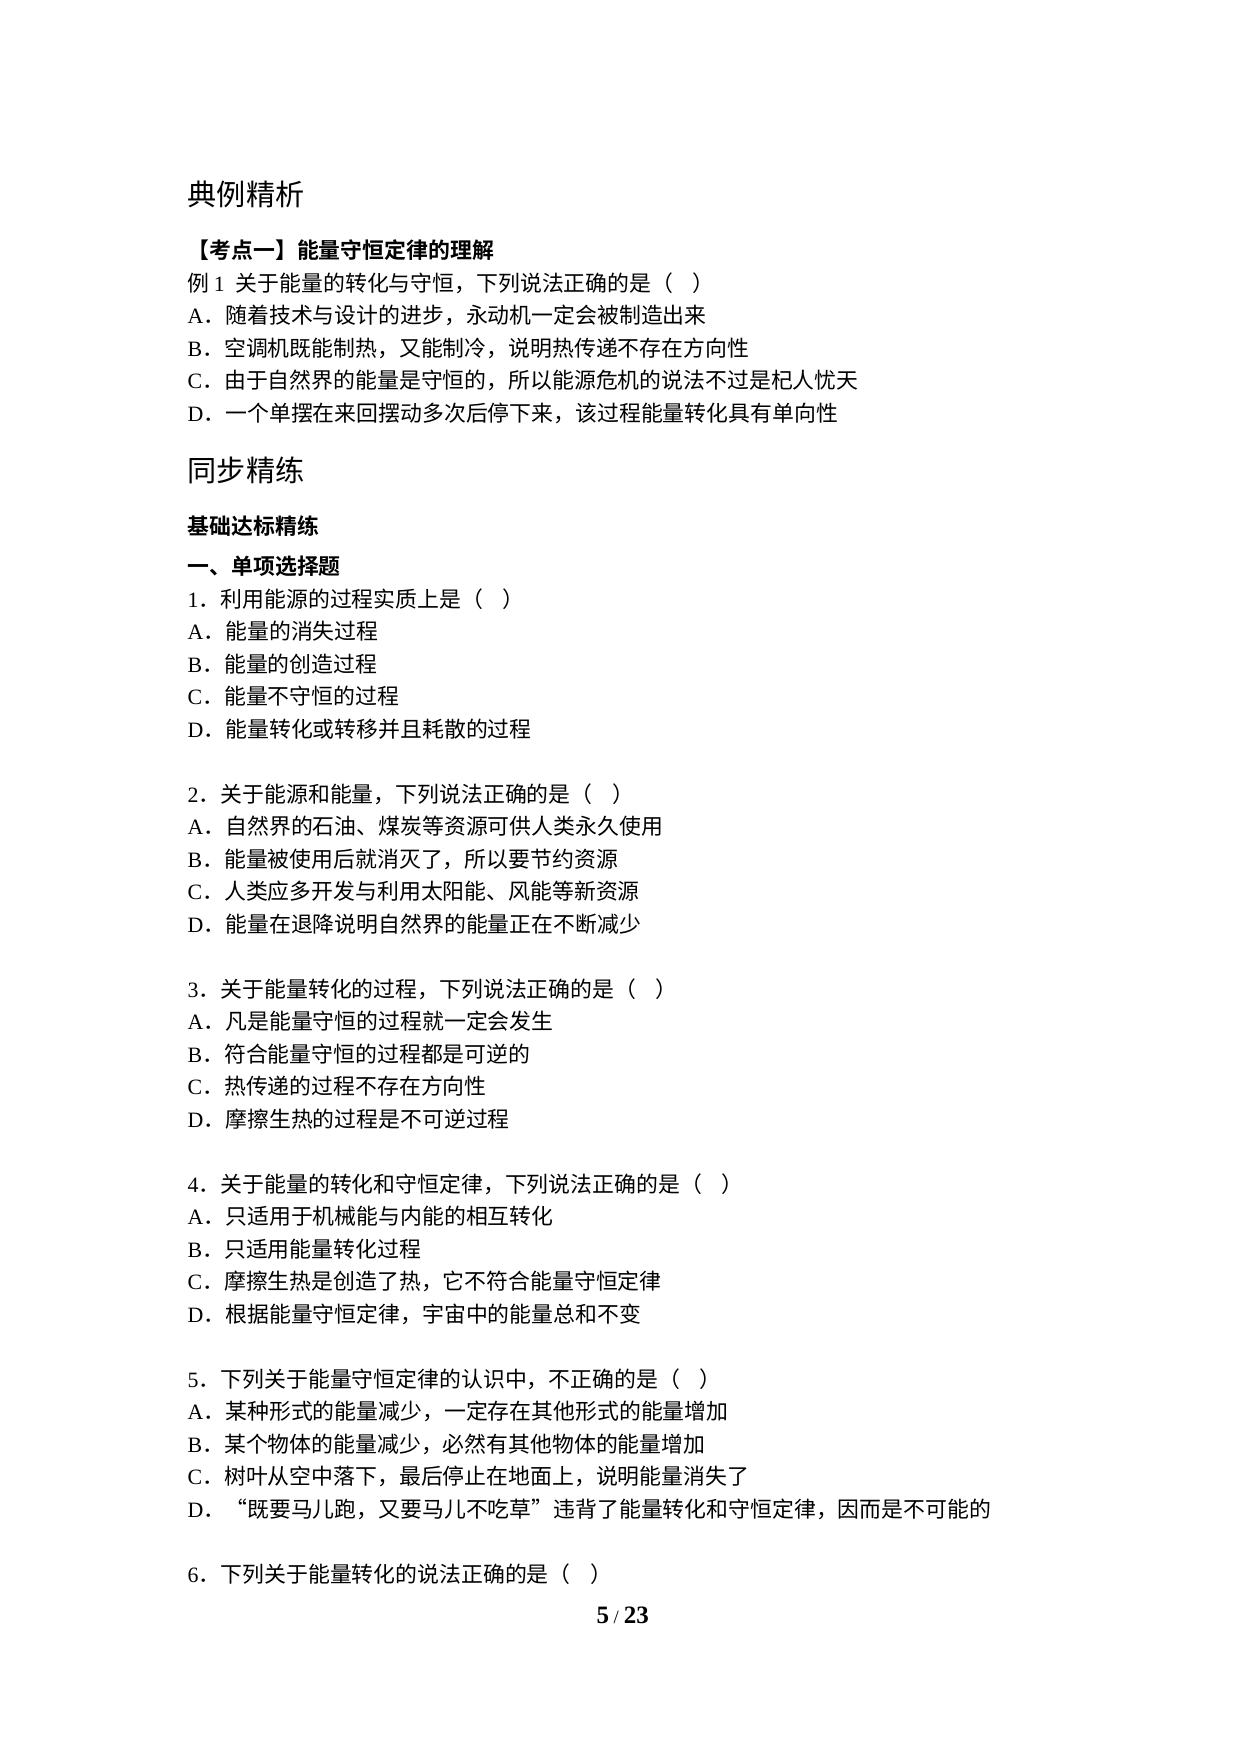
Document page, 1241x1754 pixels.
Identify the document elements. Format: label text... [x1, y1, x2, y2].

text A．能量的消失过程 [187, 614, 1053, 646]
text D．摩擦生热的过程是不可逆过程 [187, 1101, 1053, 1134]
text A．只适用于机械能与内能的相互转化 [187, 1199, 1053, 1231]
text D．根据能量守恒定律，宇宙中的能量总和不变 [187, 1296, 1053, 1329]
subtitle 同步精练 [187, 436, 1053, 501]
text A．某种形式的能量减少，一定存在其他形式的能量增加 [187, 1394, 1053, 1426]
text C．热传递的过程不存在方向性 [187, 1069, 1053, 1101]
text 一、单项选择题 [187, 549, 1053, 581]
text B．某个物体的能量减少，必然有其他物体的能量增加 [187, 1426, 1053, 1459]
text A．随着技术与设计的进步，永动机一定会被制造出来 [187, 298, 1053, 330]
text C．摩擦生热是创造了热，它不符合能量守恒定律 [187, 1264, 1053, 1296]
text B．能量被使用后就消灭了，所以要节约资源 [187, 841, 1053, 874]
list 利用能源的过程实质上是（ ） [187, 581, 1053, 614]
list 关于能量转化的过程，下列说法正确的是（ ） [187, 971, 1053, 1004]
text B．空调机既能制热，又能制冷，说明热传递不存在方向性 [187, 330, 1053, 363]
text D．一个单摆在来回摆动多次后停下来，该过程能量转化具有单向性 [187, 395, 1053, 428]
subtitle 典例精析 [187, 160, 1053, 225]
text 【考点一】能量守恒定律的理解 [187, 233, 1053, 265]
list 关于能量的转化和守恒定律，下列说法正确的是（ ） [187, 1166, 1053, 1199]
list 下列关于能量转化的说法正确的是（ ） [187, 1556, 1053, 1589]
text D．“既要马儿跑，又要马儿不吃草”违背了能量转化和守恒定律，因而是不可能的 [187, 1491, 1053, 1524]
text 例1 关于能量的转化与守恒，下列说法正确的是（ ） [187, 265, 1053, 298]
text C．能量不守恒的过程 [187, 679, 1053, 711]
text A．自然界的石油、煤炭等资源可供人类永久使用 [187, 809, 1053, 841]
list 下列关于能量守恒定律的认识中，不正确的是（ ） [187, 1361, 1053, 1394]
text C．树叶从空中落下，最后停止在地面上，说明能量消失了 [187, 1459, 1053, 1491]
list 关于能源和能量，下列说法正确的是（ ） [187, 776, 1053, 809]
text D．能量转化或转移并且耗散的过程 [187, 711, 1053, 744]
text B．符合能量守恒的过程都是可逆的 [187, 1036, 1053, 1069]
text B．只适用能量转化过程 [187, 1231, 1053, 1264]
text C．由于自然界的能量是守恒的，所以能源危机的说法不过是杞人忧天 [187, 363, 1053, 395]
text B．能量的创造过程 [187, 646, 1053, 679]
subtitle 基础达标精练 [187, 508, 1053, 541]
text D．能量在退降说明自然界的能量正在不断减少 [187, 906, 1053, 939]
text C．人类应多开发与利用太阳能、风能等新资源 [187, 874, 1053, 906]
text A．凡是能量守恒的过程就一定会发生 [187, 1004, 1053, 1036]
